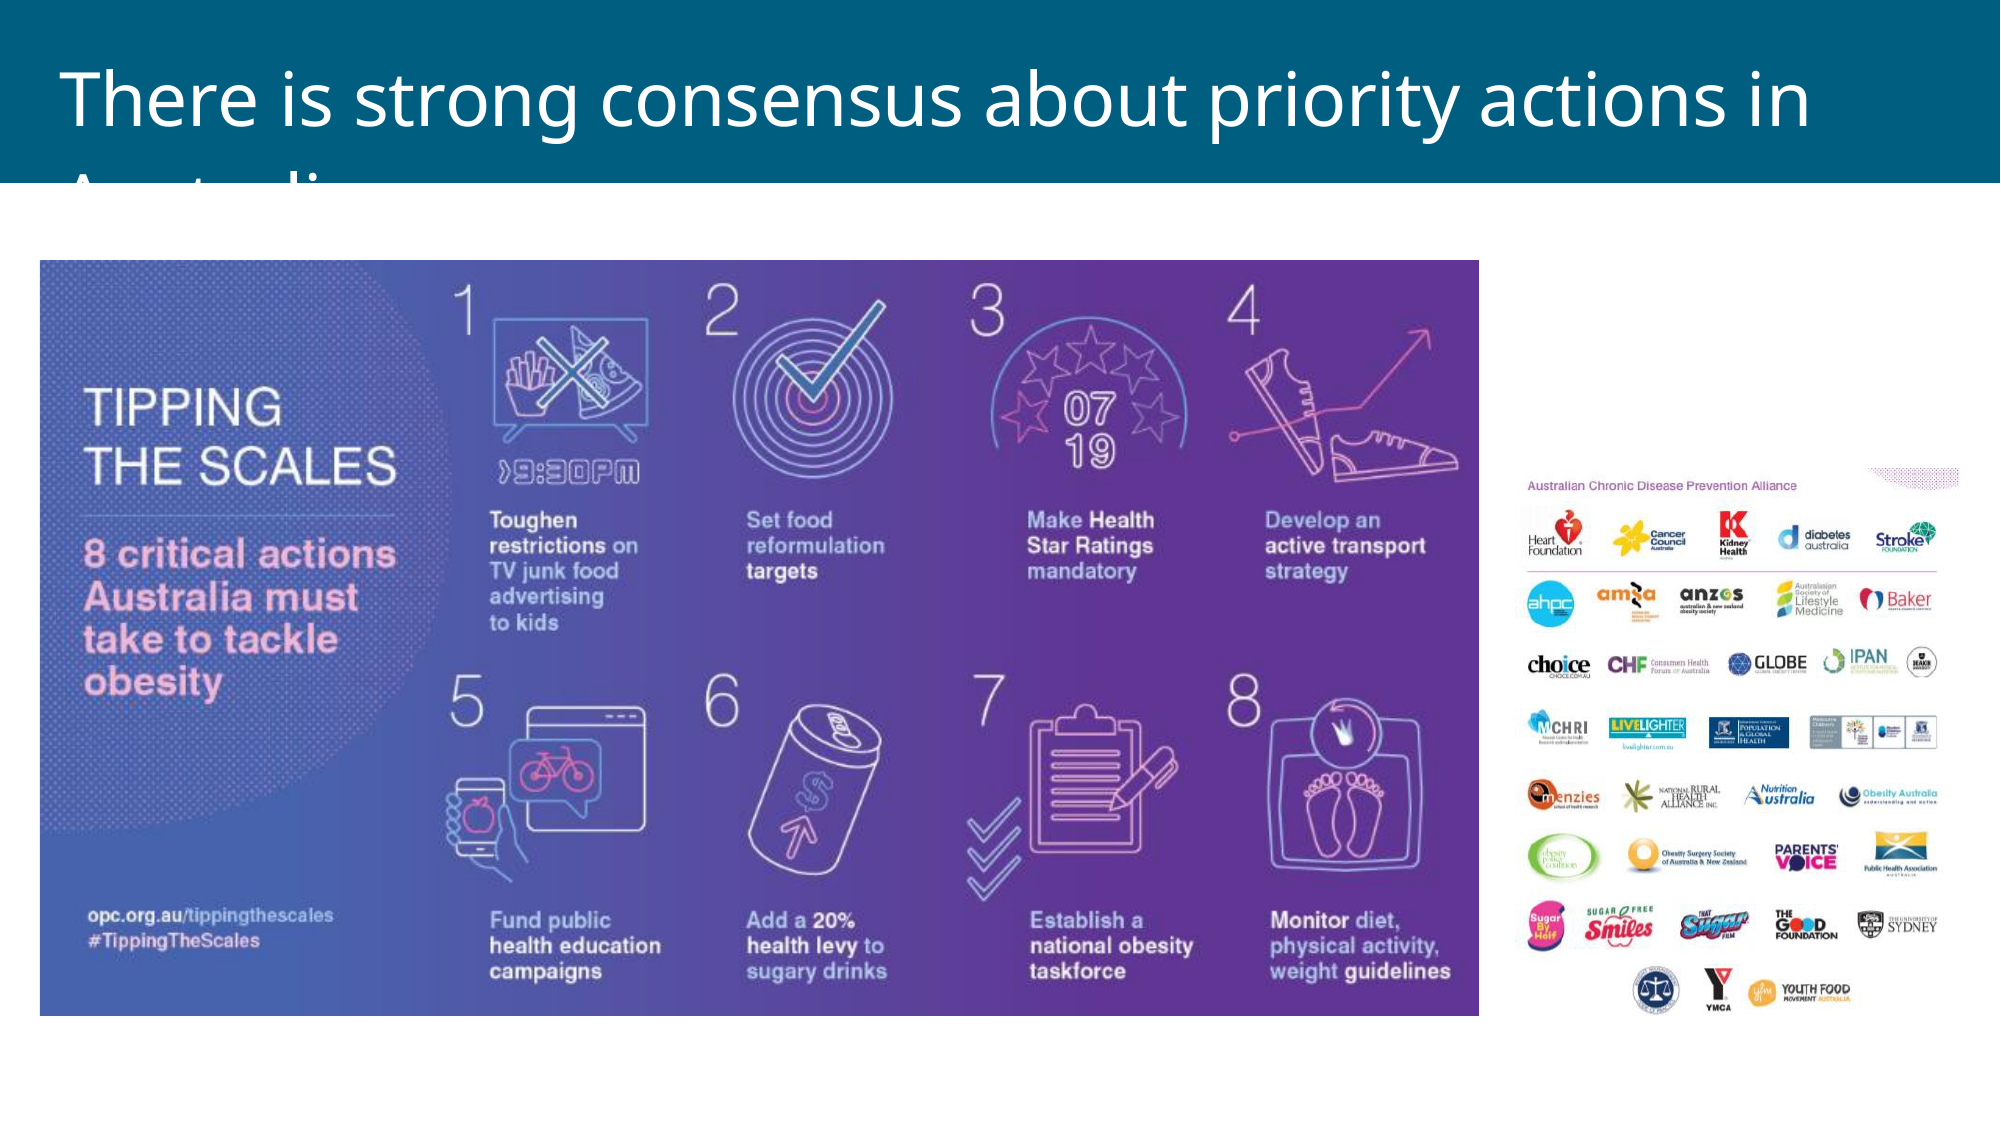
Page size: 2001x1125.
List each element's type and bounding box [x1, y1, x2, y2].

picture [1515, 468, 1960, 1016]
picture [39, 260, 1479, 1016]
